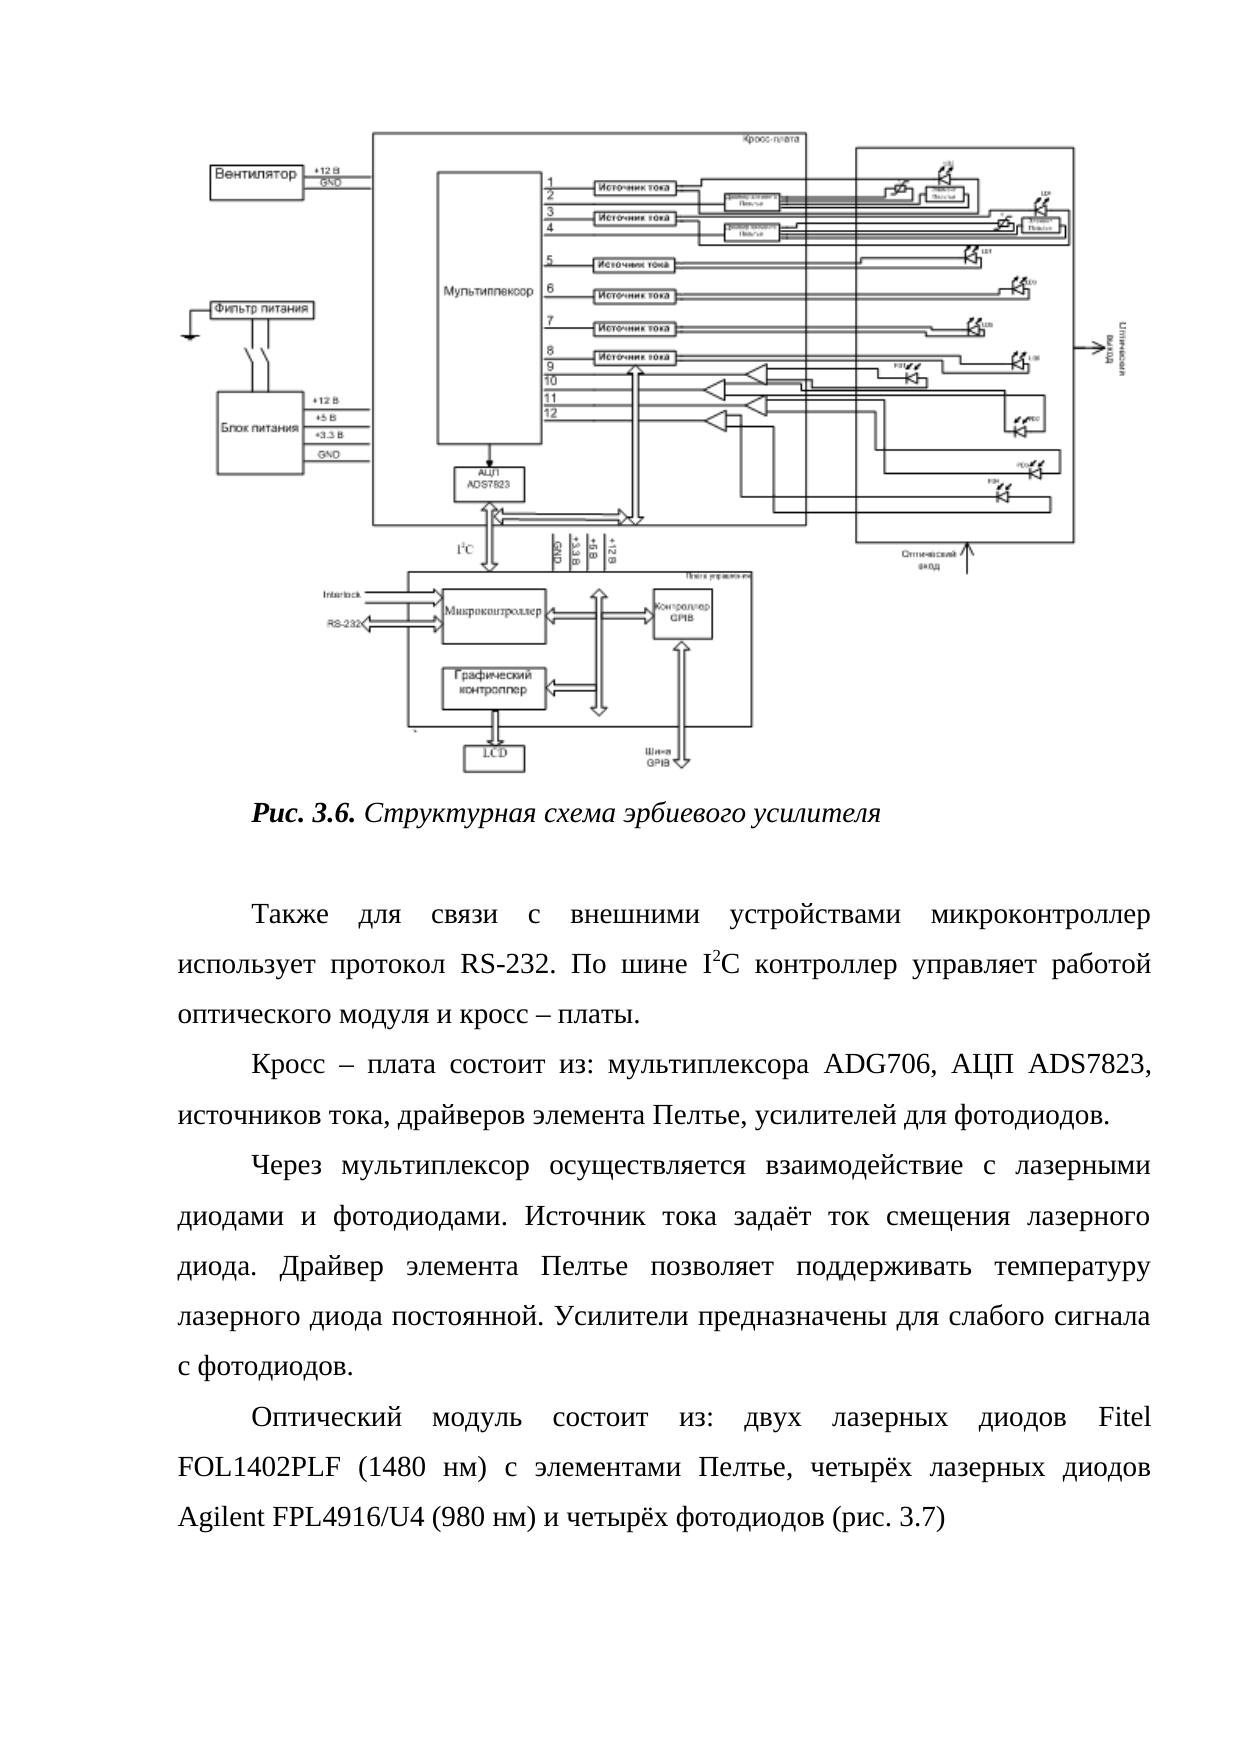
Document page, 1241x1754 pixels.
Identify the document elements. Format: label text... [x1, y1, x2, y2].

picture [177, 118, 1126, 781]
text Также для связи с внешними устройствами микроконтроллер использует протокол RS-232. По шине I2C контроллер управляет работой оптического модуля и кросс – платы. [177, 896, 1152, 1030]
text Через мультиплексор осуществляется взаимодействие с лазерными диодами и фотодиодами. Источник тока задаёт ток смещения лазерного диода. Драйвер элемента Пелтье позволяет поддерживать температуру лазерного диода постоянной. Усилители предназначены для слабого сигнала с фотодиодов. [177, 1147, 1152, 1382]
text Оптический модуль состоит из: двух лазерных диодов Fitel FOL1402PLF (1480 нм) c элементами Пелтье, четырёх лазерных диодов Agilent FPL4916/U4 (980 нм) и четырёх фотодиодов (рис. 3.7) [177, 1399, 1152, 1533]
text Кросс – плата состоит из: мультиплексора ADG706, АЦП ADS7823, источников тока, драйверов элемента Пелтье, усилителей для фотодиодов. [177, 1047, 1152, 1131]
text Рис. 3.6. Структурная схема эрбиевого усилителя [177, 795, 1152, 829]
